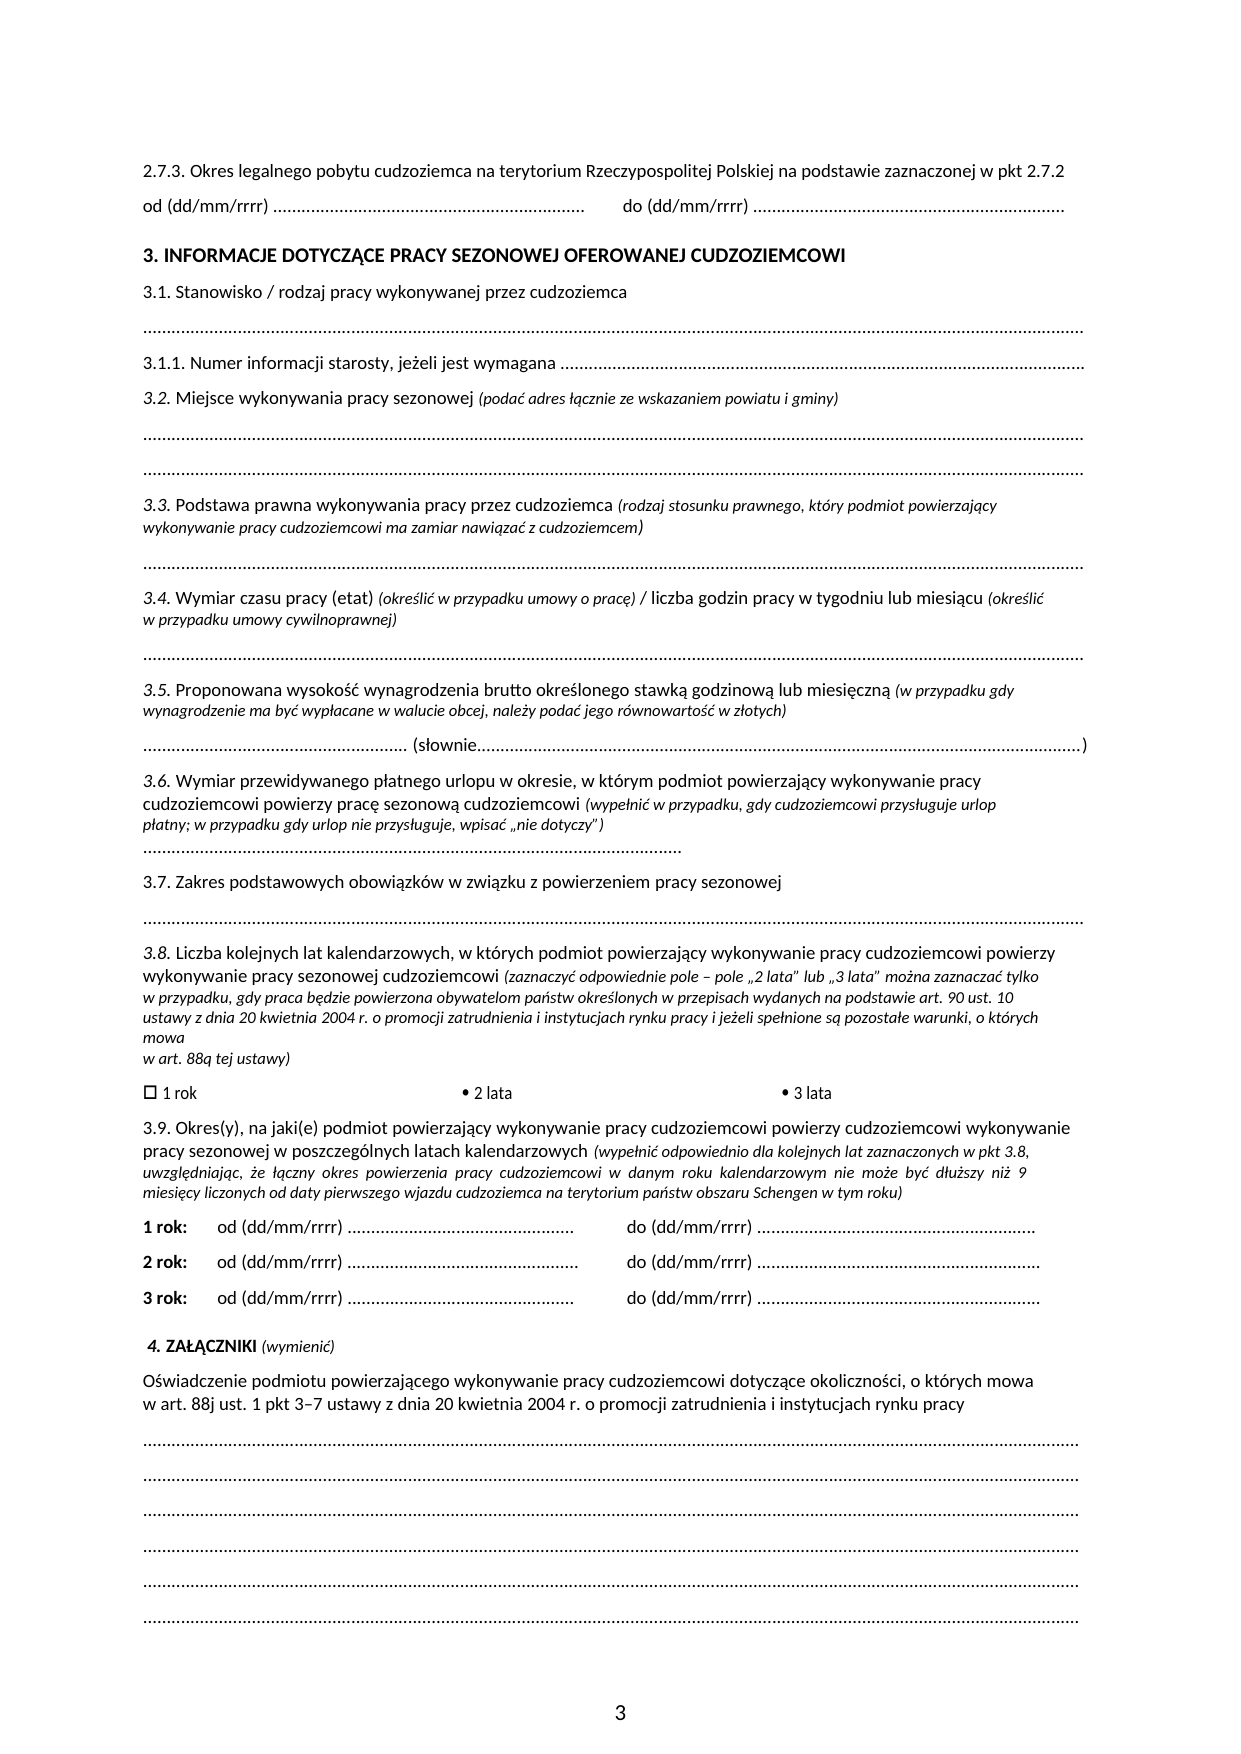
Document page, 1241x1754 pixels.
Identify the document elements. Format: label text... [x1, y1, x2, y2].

list Zakres podstawowych obowiązków w związku z powierzeniem pracy sezonowej [143, 870, 1146, 893]
text Oświadczenie podmiotu powierzającego wykonywanie pracy cudzoziemcowi dotyczące okoliczności, o których mowa [143, 1369, 1146, 1392]
text w przypadku umowy cywilnoprawnej) [143, 609, 1146, 630]
text ....................................................................................................................................................................................................... [143, 316, 1146, 339]
list Podstawa prawna wykonywania pracy przez cudzoziemca (rodzaj stosunku prawnego, który podmiot powierzający [143, 493, 1146, 516]
text wynagrodzenie ma być wypłacane w walucie obcej, należy podać jego równowartość w złotych) [143, 701, 1146, 721]
list Liczba kolejnych lat kalendarzowych, w których podmiot powierzający wykonywanie pracy cudzoziemcowi powierzy wykonywanie pracy sezonowej cudzoziemcowi (zaznaczyć odpowiednie pole – pole „2 lata” lub „3 lata” można zaznaczać tylko [143, 941, 1057, 987]
list Proponowana wysokość wynagrodzenia brutto określonego stawką godzinową lub miesięczną (w przypadku gdy [143, 678, 1146, 701]
text w art. 88j ust. 1 pkt 3–7 ustawy z dnia 20 kwietnia 2004 r. o promocji zatrudnienia i instytucjach rynku pracy [143, 1392, 1146, 1415]
subtitle INFORMACJE DOTYCZĄCE PRACY SEZONOWEJ OFEROWANEJ CUDZOZIEMCOWI [143, 242, 1146, 268]
list Wymiar przewidywanego płatnego urlopu w okresie, w którym podmiot powierzający wykonywanie pracy cudzoziemcowi powierzy pracę sezonową cudzoziemcowi (wypełnić w przypadku, gdy cudzoziemcowi przysługuje urlop płatny; w przypadku gdy urlop nie przysługuje, wpisać „nie dotyczy”) [143, 769, 1047, 835]
text w art. 88q tej ustawy) [143, 1048, 1146, 1068]
list ZAŁĄCZNIKI (wymienić) [147, 1334, 1146, 1357]
text ....................................................................................................................................................................................................... [143, 642, 1146, 665]
list Wymiar czasu pracy (etat) (określić w przypadku umowy o pracę) / liczba godzin pracy w tygodniu lub miesiącu (określić [143, 586, 1146, 609]
text □ 1 rok  2 lata  3 lata [143, 1081, 1146, 1104]
text 3 rok: od (dd/mm/rrrr) ................................................ do (dd/mm/rrrr) ............................................................ [143, 1286, 1146, 1309]
list Miejsce wykonywania pracy sezonowej (podać adres łącznie ze wskazaniem powiatu i gminy) [143, 387, 1146, 409]
list Okres(y), na jaki(e) podmiot powierzający wykonywanie pracy cudzoziemcowi powierzy cudzoziemcowi wykonywanie [143, 1116, 1146, 1139]
text 2 rok: od (dd/mm/rrrr) ................................................. do (dd/mm/rrrr) ............................................................ [143, 1251, 1146, 1274]
text ....................................................................................................................................................................................................... [143, 457, 1146, 480]
text ....................................................................................................................................................................................................... [143, 422, 1146, 445]
text 3.1.1. Numer informacji starosty, jeżeli jest wymagana ............................................................................................................... [143, 351, 1146, 374]
text ....................................................................................................................................................................................................... [143, 906, 1146, 929]
text 1 rok: od (dd/mm/rrrr) ................................................ do (dd/mm/rrrr) ........................................................... [143, 1215, 1146, 1238]
text pracy sezonowej w poszczególnych latach kalendarzowych (wypełnić odpowiednio dla kolejnych lat zaznaczonych w pkt 3.8, uwzględniając, że łączny okres powierzenia pracy cudzoziemcowi w danym roku kalendarzowym nie może być dłuższy niż 9 miesięcy liczonych od daty pierwszego wjazdu cudzoziemca na terytorium państw obszaru Schengen w tym roku) [143, 1139, 1030, 1203]
text ........................................................ (słownie ) [143, 733, 1146, 756]
list Okres legalnego pobytu cudzoziemca na terytorium Rzeczypospolitej Polskiej na podstawie zaznaczonej w pkt 2.7.2 od (dd/mm/rrrr) .................................................................. do (dd/mm/rrrr) .................................................................. [143, 159, 1066, 217]
text ....................................................................................................................................................................................................... [143, 551, 1146, 574]
text w przypadku, gdy praca będzie powierzona obywatelom państw określonych w przepisach wydanych na podstawie art. 90 ust. 10 ustawy z dnia 20 kwietnia 2004 r. o promocji zatrudnienia i instytucjach rynku pracy i jeżeli spełnione są pozostałe warunki, o których mowa [143, 987, 1068, 1048]
text wykonywanie pracy cudzoziemcowi ma zamiar nawiązać z cudzoziemcem) [143, 516, 1146, 538]
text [143, 1605, 1146, 1628]
list Stanowisko / rodzaj pracy wykonywanej przez cudzoziemca [143, 280, 1146, 303]
text .................................................................................................................. [143, 835, 1146, 858]
